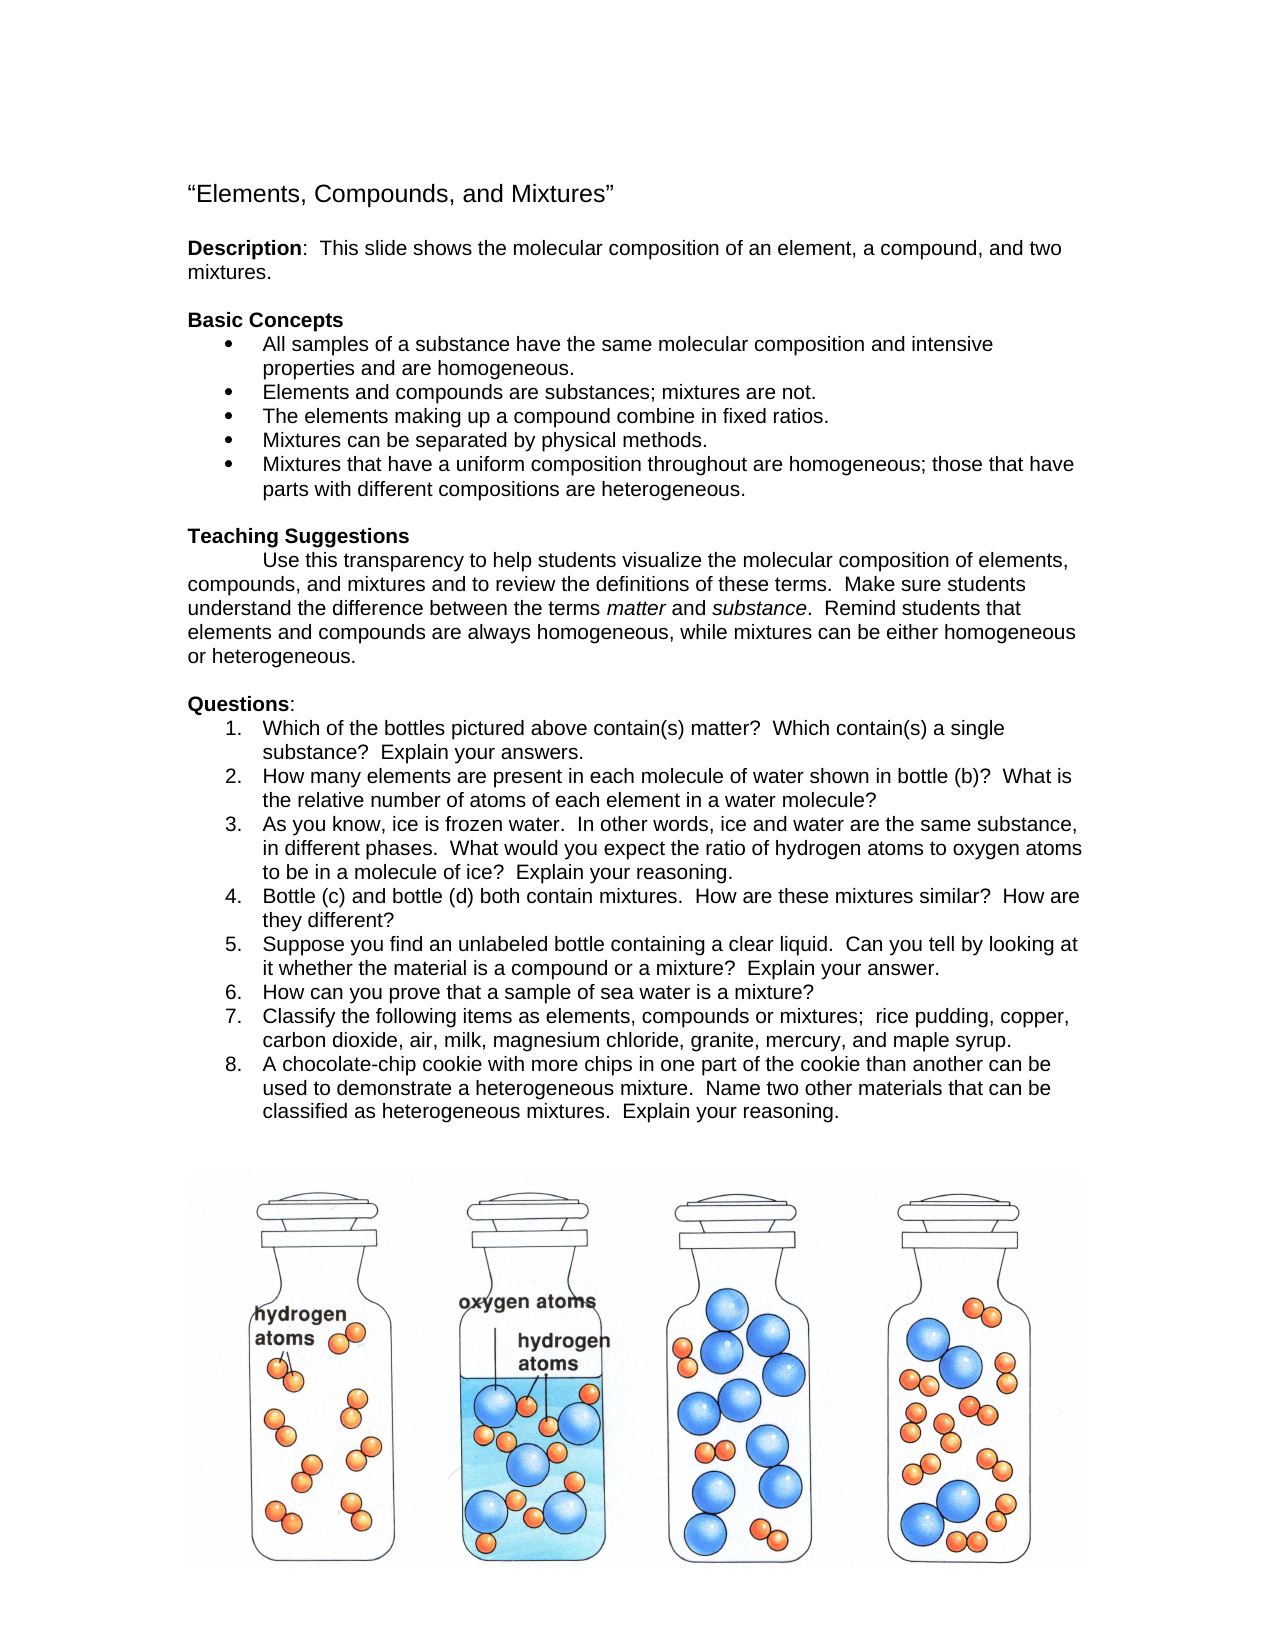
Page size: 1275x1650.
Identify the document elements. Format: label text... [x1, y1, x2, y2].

picture [187, 1174, 1088, 1569]
text Questions: [187, 692, 1087, 716]
list Mixtures that have a uniform composition throughout are homogeneous; those that have parts with different compositions are heterogeneous. [225, 452, 1087, 500]
subtitle Teaching Suggestions [187, 524, 1087, 548]
list As you know, ice is frozen water. In other words, ice and water are the same substance, in different phases. What would you expect the ratio of hydrogen atoms to oxygen atoms to be in a molecule of ice? Explain your reasoning. [225, 812, 1087, 884]
list All samples of a substance have the same molecular composition and intensive properties and are homogeneous. [225, 332, 1087, 380]
list Suppose you find an unlabeled bottle containing a clear liquid. Can you tell by looking at it whether the material is a compound or a mixture? Explain your answer. [225, 932, 1087, 979]
list Classify the following items as elements, compounds or mixtures; rice pudding, copper, carbon dioxide, air, milk, magnesium chloride, granite, mercury, and maple syrup. [225, 1003, 1087, 1051]
list Which of the bottles pictured above contain(s) matter? Which contain(s) a single substance? Explain your answers. [225, 716, 1087, 764]
list Mixtures can be separated by physical methods. [225, 428, 1087, 452]
text “Elements, Compounds, and Mixtures” [187, 179, 1087, 207]
list How can you prove that a sample of sea water is a mixture? [225, 979, 1087, 1003]
list The elements making up a compound combine in fixed ratios. [225, 404, 1087, 428]
list Bottle (c) and bottle (d) both contain mixtures. How are these mixtures similar? How are they different? [225, 884, 1087, 932]
list How many elements are present in each molecule of water shown in bottle (b)? What is the relative number of atoms of each element in a water molecule? [225, 764, 1087, 812]
text Use this transparency to help students visualize the molecular composition of elements, compounds, and mixtures and to review the definitions of these terms. Make sure students understand the difference between the terms matter and substance. Remind students that elements and compounds are always homogeneous, while mixtures can be either homogeneous or heterogeneous. [187, 548, 1087, 668]
list Elements and compounds are substances; mixtures are not. [225, 380, 1087, 404]
subtitle Basic Concepts [187, 308, 1087, 332]
text Description: This slide shows the molecular composition of an element, a compound, and two mixtures. [187, 236, 1087, 284]
list A chocolate-chip cookie with more chips in one part of the cookie than another can be used to demonstrate a heterogeneous mixture. Name two other materials that can be classified as heterogeneous mixtures. Explain your reasoning. [225, 1051, 1087, 1123]
